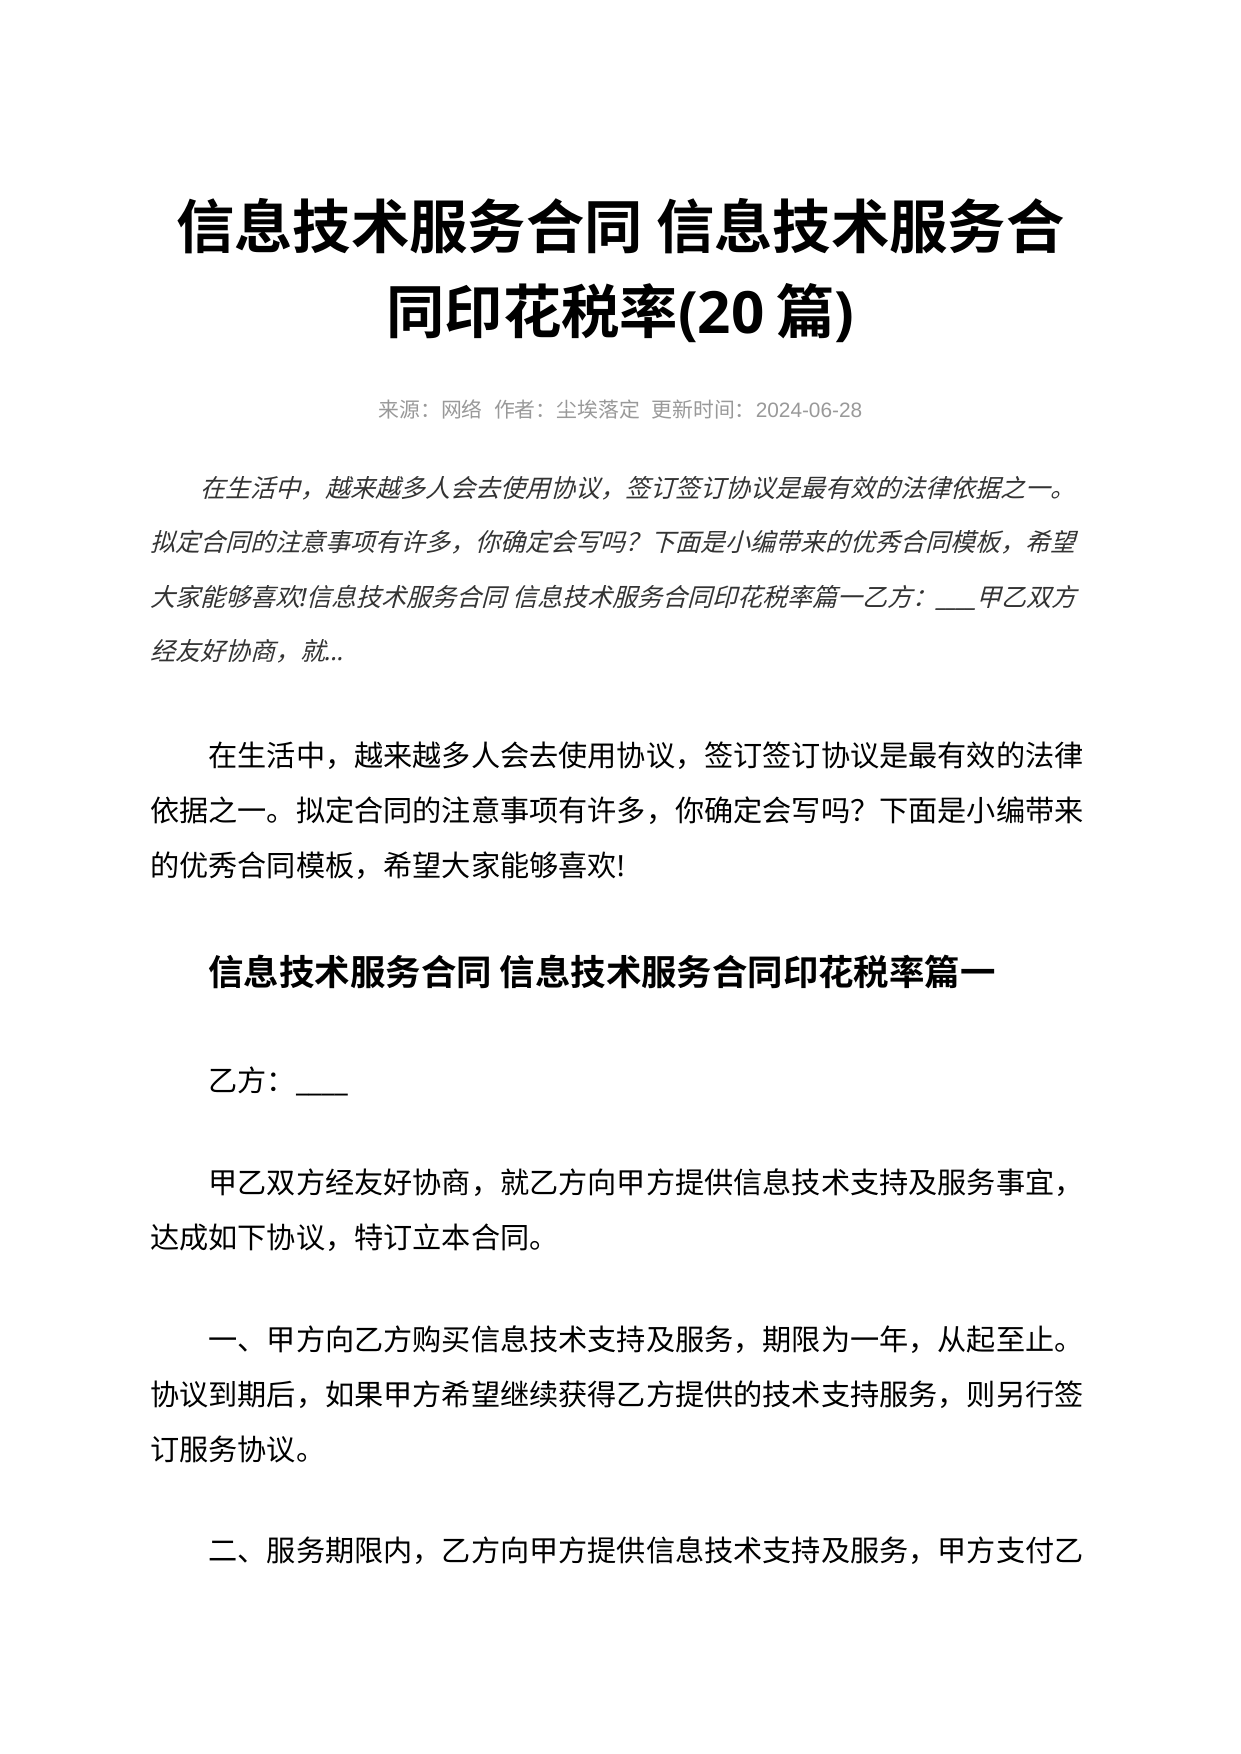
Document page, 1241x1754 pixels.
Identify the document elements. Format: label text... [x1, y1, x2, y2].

text 甲乙双方经友好协商，就乙方向甲方提供信息技术支持及服务事宜，达成如下协议，特订立本合同。 [150, 1160, 1090, 1257]
text 一、甲方向乙方购买信息技术支持及服务，期限为一年，从起至止。协议到期后，如果甲方希望继续获得乙方提供的技术支持服务，则另行签订服务协议。 [150, 1316, 1090, 1468]
text 在生活中，越来越多人会去使用协议，签订签订协议是最有效的法律依据之一。拟定合同的注意事项有许多，你确定会写吗？下面是小编带来的优秀合同模板，希望大家能够喜欢! [150, 733, 1090, 885]
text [150, 1528, 1090, 1570]
text 乙方：____ [150, 1058, 1090, 1100]
text 在生活中，越来越多人会去使用协议，签订签订协议是最有效的法律依据之一。拟定合同的注意事项有许多，你确定会写吗？下面是小编带来的优秀合同模板，希望大家能够喜欢!信息技术服务合同 信息技术服务合同印花税率篇一乙方：____甲乙双方经友好协商，就... [150, 468, 1090, 668]
text 信息技术服务合同 信息技术服务合同印花税率篇一 [150, 944, 1090, 996]
subtitle 信息技术服务合同 信息技术服务合同印花税率(20篇) [150, 181, 1090, 351]
text 来源：网络 作者：尘埃落定 更新时间：2024-06-28 [150, 397, 1090, 421]
